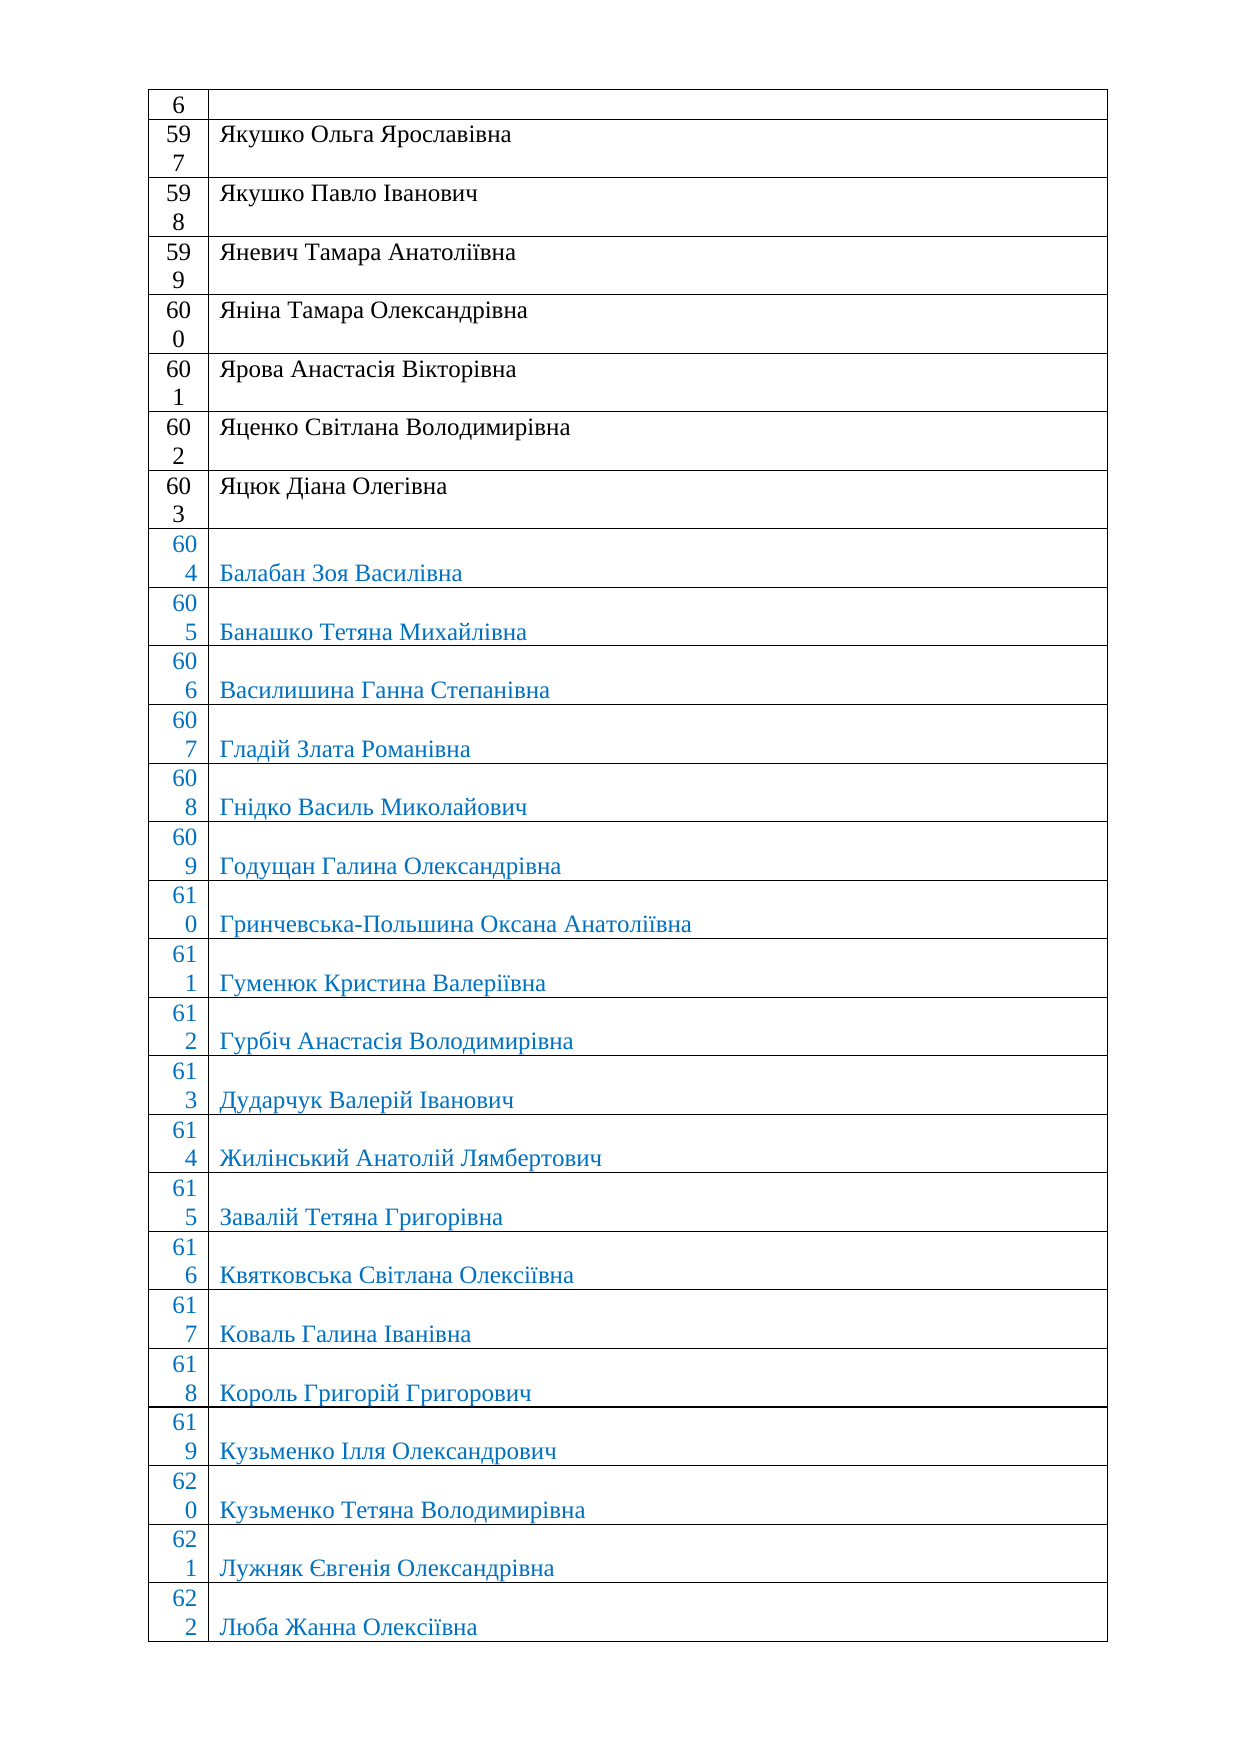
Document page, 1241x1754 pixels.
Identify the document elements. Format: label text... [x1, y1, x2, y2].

table_cell Гнідко Василь Миколайович [209, 764, 1107, 821]
table_cell Гринчевська-Польшина Оксана Анатоліївна [209, 881, 1107, 938]
table_cell Якушко Павло Іванович [209, 178, 1107, 236]
table_cell Король Григорій Григорович [209, 1349, 1107, 1406]
table_cell 596 [149, 90, 208, 118]
table_cell Яневич Тамара Анатоліївна [209, 237, 1107, 294]
table_cell Кузьменко Ілля Олександрович [209, 1408, 1107, 1465]
table_cell 615 [149, 1173, 208, 1231]
table_cell 610 [149, 881, 208, 938]
table_cell Банашко Тетяна Михайлівна [209, 588, 1107, 645]
table_cell 617 [149, 1290, 208, 1348]
table_cell 609 [149, 822, 208, 879]
table_cell Квятковська Світлана Олексіївна [209, 1232, 1107, 1289]
table_cell Якушко Ольга Ярославівна [209, 120, 1107, 177]
table_cell 611 [149, 939, 208, 997]
table_cell Кузьменко Тетяна Володимирівна [209, 1466, 1107, 1523]
table_cell Гуменюк Кристина Валеріївна [209, 939, 1107, 997]
table_cell 622 [149, 1583, 208, 1641]
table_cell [209, 90, 1107, 118]
table_cell Завалій Тетяна Григорівна [209, 1173, 1107, 1231]
table_cell 613 [149, 1056, 208, 1114]
table_cell 620 [149, 1466, 208, 1523]
table_cell Ярова Анастасія Вікторівна [209, 354, 1107, 411]
table_cell Яценко Світлана Володимирівна [209, 412, 1107, 470]
table_cell Люба Жанна Олексіївна [209, 1583, 1107, 1641]
table_cell Дударчук Валерій Іванович [209, 1056, 1107, 1114]
table_cell 612 [149, 998, 208, 1055]
table_cell 618 [149, 1349, 208, 1406]
table_cell 605 [149, 588, 208, 645]
table_cell 604 [149, 529, 208, 587]
table_cell Годущан Галина Олександрівна [209, 822, 1107, 879]
table_cell 597 [149, 120, 208, 177]
table_cell 621 [149, 1525, 208, 1582]
table_cell Лужняк Євгенія Олександрівна [209, 1525, 1107, 1582]
table_cell 614 [149, 1115, 208, 1172]
table_cell Яніна Тамара Олександрівна [209, 295, 1107, 353]
table_cell 619 [149, 1408, 208, 1465]
table_cell 603 [149, 471, 208, 528]
table_cell 598 [149, 178, 208, 236]
table_cell 600 [149, 295, 208, 353]
table_cell 606 [149, 646, 208, 704]
table_cell Василишина Ганна Степанівна [209, 646, 1107, 704]
table_cell 602 [149, 412, 208, 470]
table_cell Яцюк Діана Олегівна [209, 471, 1107, 528]
table_cell 599 [149, 237, 208, 294]
table_cell Гурбіч Анастасія Володимирівна [209, 998, 1107, 1055]
table_cell 601 [149, 354, 208, 411]
table_cell 608 [149, 764, 208, 821]
table_cell Балабан Зоя Василівна [209, 529, 1107, 587]
table_cell 616 [149, 1232, 208, 1289]
table_cell 607 [149, 705, 208, 762]
table_cell Жилінський Анатолій Лямбертович [209, 1115, 1107, 1172]
table_cell Гладій Злата Романівна [209, 705, 1107, 762]
table_cell Коваль Галина Іванівна [209, 1290, 1107, 1348]
